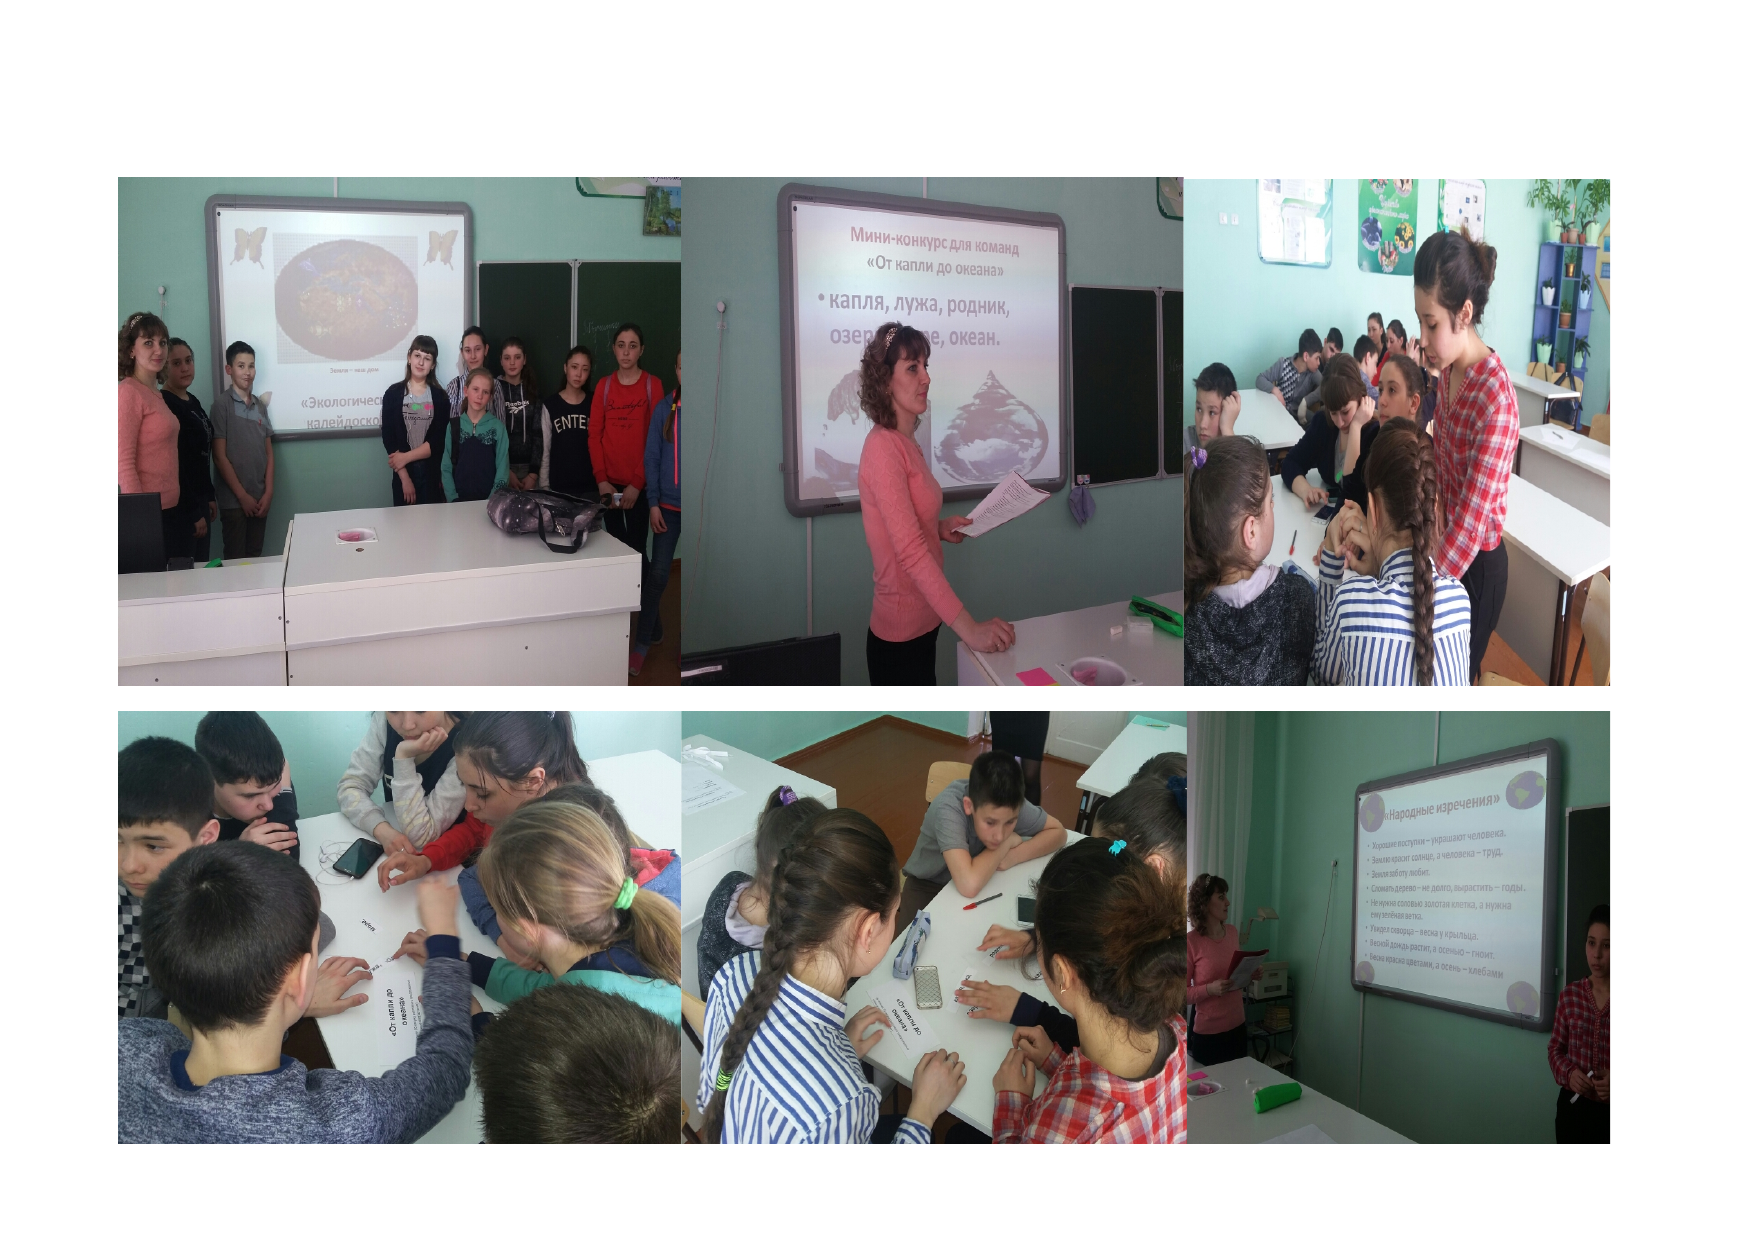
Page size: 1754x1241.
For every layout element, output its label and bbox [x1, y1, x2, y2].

picture [118, 711, 1611, 1144]
picture [118, 177, 1611, 686]
